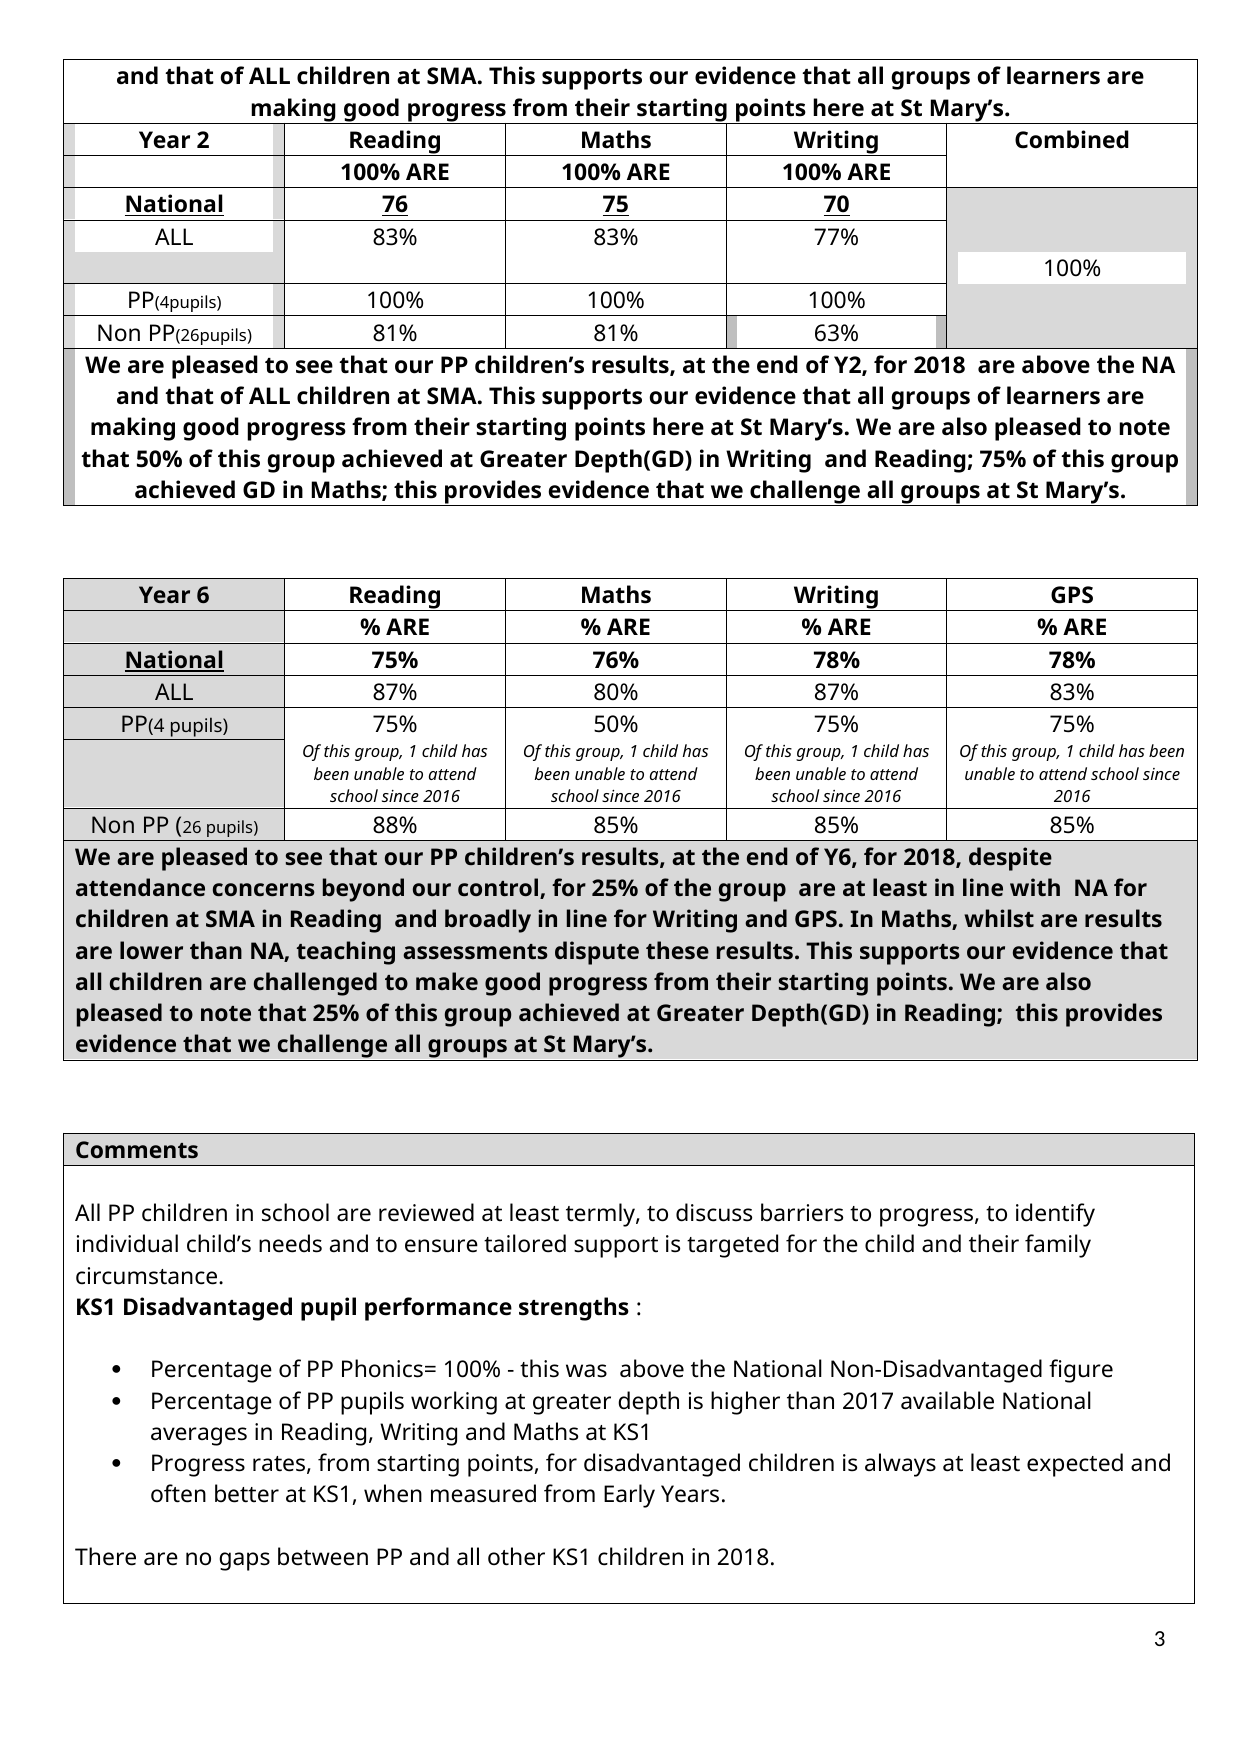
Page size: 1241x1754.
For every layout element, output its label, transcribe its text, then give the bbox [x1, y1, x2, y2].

table_header Comments [64, 1134, 1194, 1165]
table_cell 87% [727, 676, 946, 707]
table_cell 75% [285, 644, 505, 675]
table_header Reading [285, 579, 505, 610]
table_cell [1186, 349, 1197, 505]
table_cell 85% [727, 809, 946, 840]
table_header Maths [506, 579, 726, 610]
table_cell 88% [285, 809, 505, 840]
table_cell % ARE [285, 611, 505, 642]
table_cell 85% [947, 809, 1197, 840]
table_cell % ARE [727, 611, 946, 642]
table_cell % ARE [506, 611, 726, 642]
table_cell Combined [947, 124, 1197, 187]
table_cell 75% Of this group, 1 child has been unable to attend school since 2016 [947, 708, 1197, 807]
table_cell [64, 60, 1197, 123]
table_cell 83% [947, 676, 1197, 707]
table_cell We are pleased to see that our PP children’s results, at the end of Y6, for 2018, despite attendance concerns beyond our control, for 25% of the group are at least in line with NA for children at SMA in Reading and broadly in line for Writing and GPS. In Maths, whilst are results are lower than NA, teaching assessments dispute these results. This supports our evidence that all children are challenged to make good progress from their starting points. We are also pleased to note that 25% of this group achieved at Greater Depth(GD) in Reading; this provides evidence that we challenge all groups at St Mary’s. [64, 841, 1197, 1059]
table_cell 75% Of this group, 1 child has been unable to attend school since 2016 [285, 708, 505, 807]
table_header GPS [947, 579, 1197, 610]
table_cell National [64, 644, 284, 675]
table_cell 50% Of this group, 1 child has been unable to attend school since 2016 [506, 708, 726, 807]
table_header Year 6 [64, 579, 284, 610]
table_cell 78% [947, 644, 1197, 675]
table_cell 76% [506, 644, 726, 675]
table_cell Non PP (26 pupils) [64, 809, 284, 840]
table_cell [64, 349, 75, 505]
table_cell 80% [506, 676, 726, 707]
table_cell 75% Of this group, 1 child has been unable to attend school since 2016 [727, 708, 946, 807]
table_cell PP(4 pupils) [64, 708, 284, 739]
table_cell 78% [727, 644, 946, 675]
table_cell % ARE [947, 611, 1197, 642]
table_cell ALL [64, 676, 284, 707]
table_cell ALL [64, 221, 284, 283]
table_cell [64, 1166, 1194, 1603]
table_cell [64, 611, 284, 642]
table_cell [64, 156, 75, 187]
table_cell [64, 740, 284, 807]
table_cell 100% [947, 188, 1197, 348]
table_header Writing [727, 579, 946, 610]
table_cell 85% [506, 809, 726, 840]
table_cell [273, 156, 284, 187]
table_cell 87% [285, 676, 505, 707]
